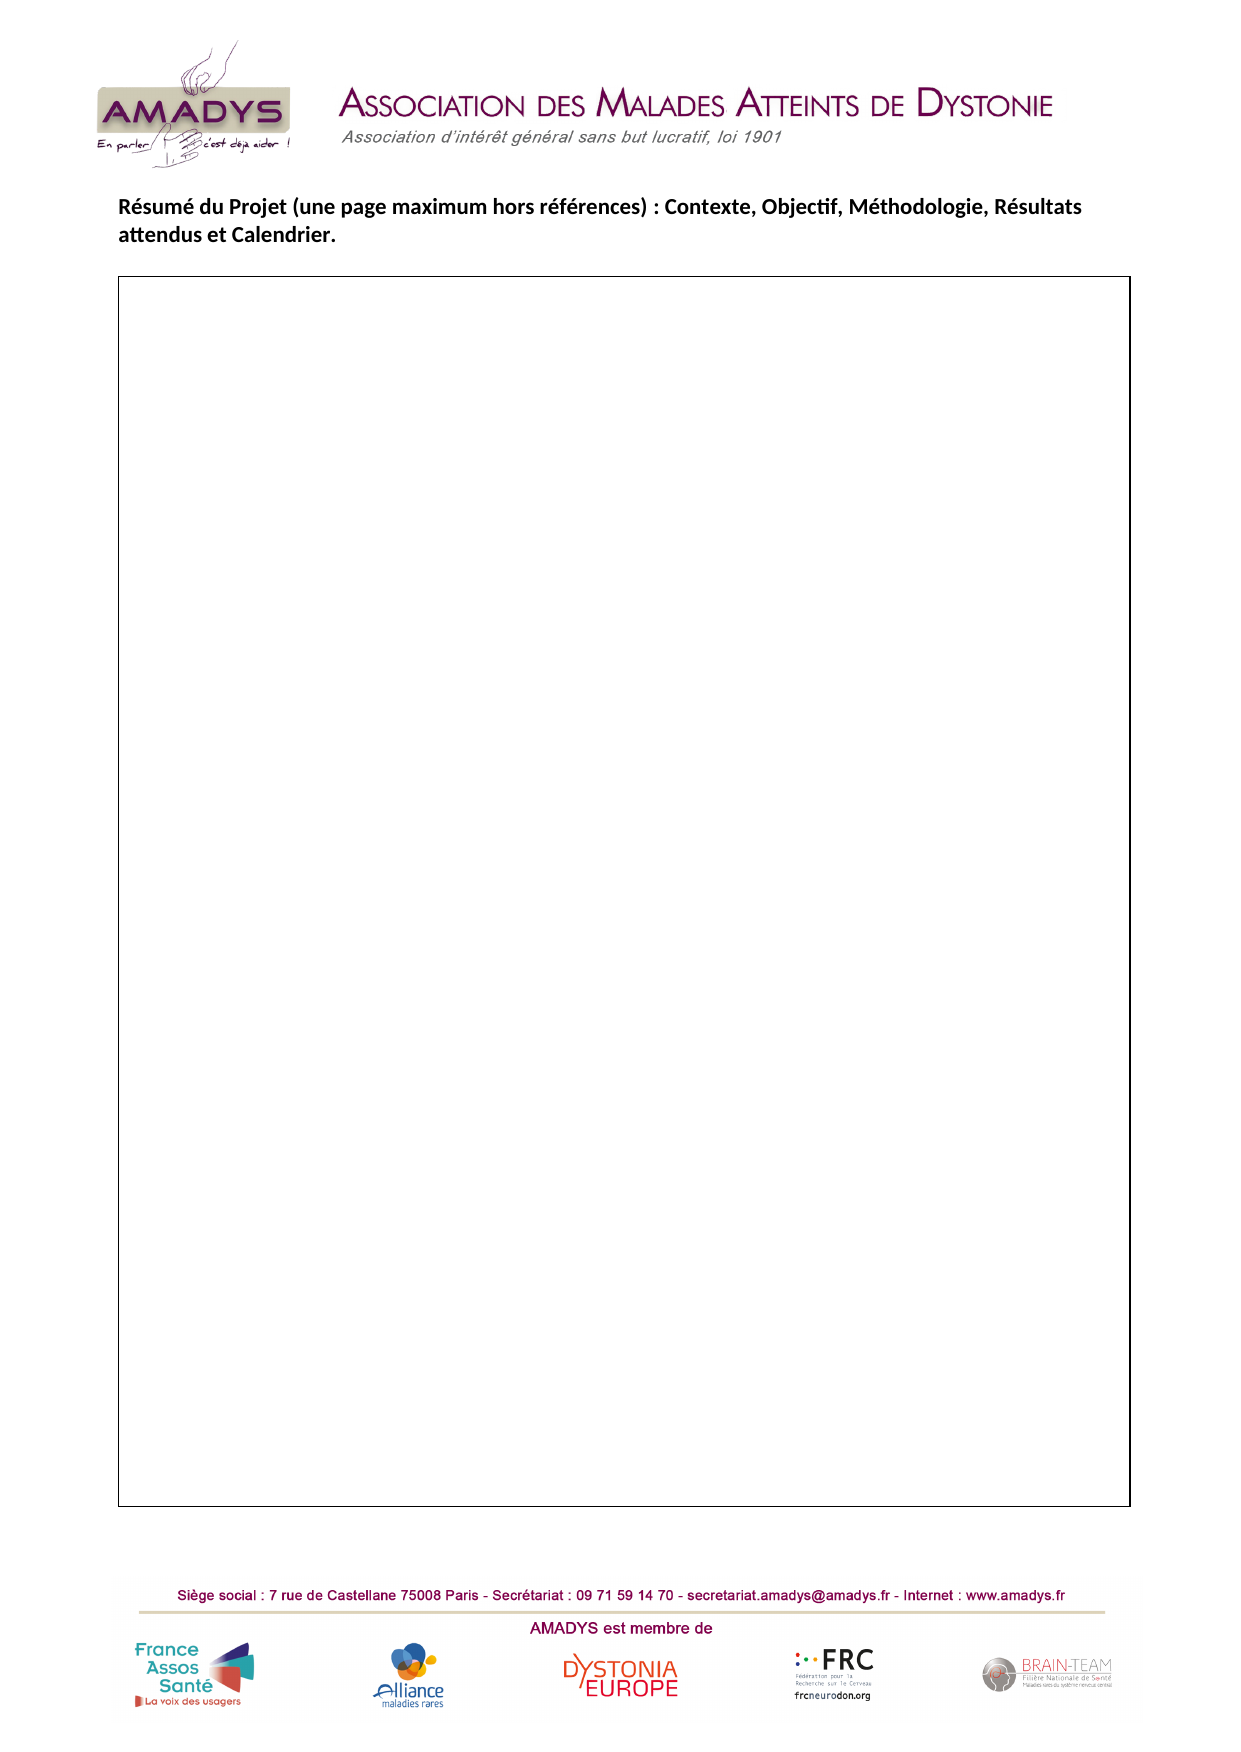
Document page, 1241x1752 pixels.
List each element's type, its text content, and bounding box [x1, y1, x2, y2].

text Résumé du Projet (une page maximum hors références) : Contexte, Objectif, Méthodologie, Résultats attendus et Calendrier. [118, 192, 1152, 248]
table_header [119, 277, 1129, 1506]
picture [111, 1576, 1143, 1723]
picture [88, 29, 1123, 182]
